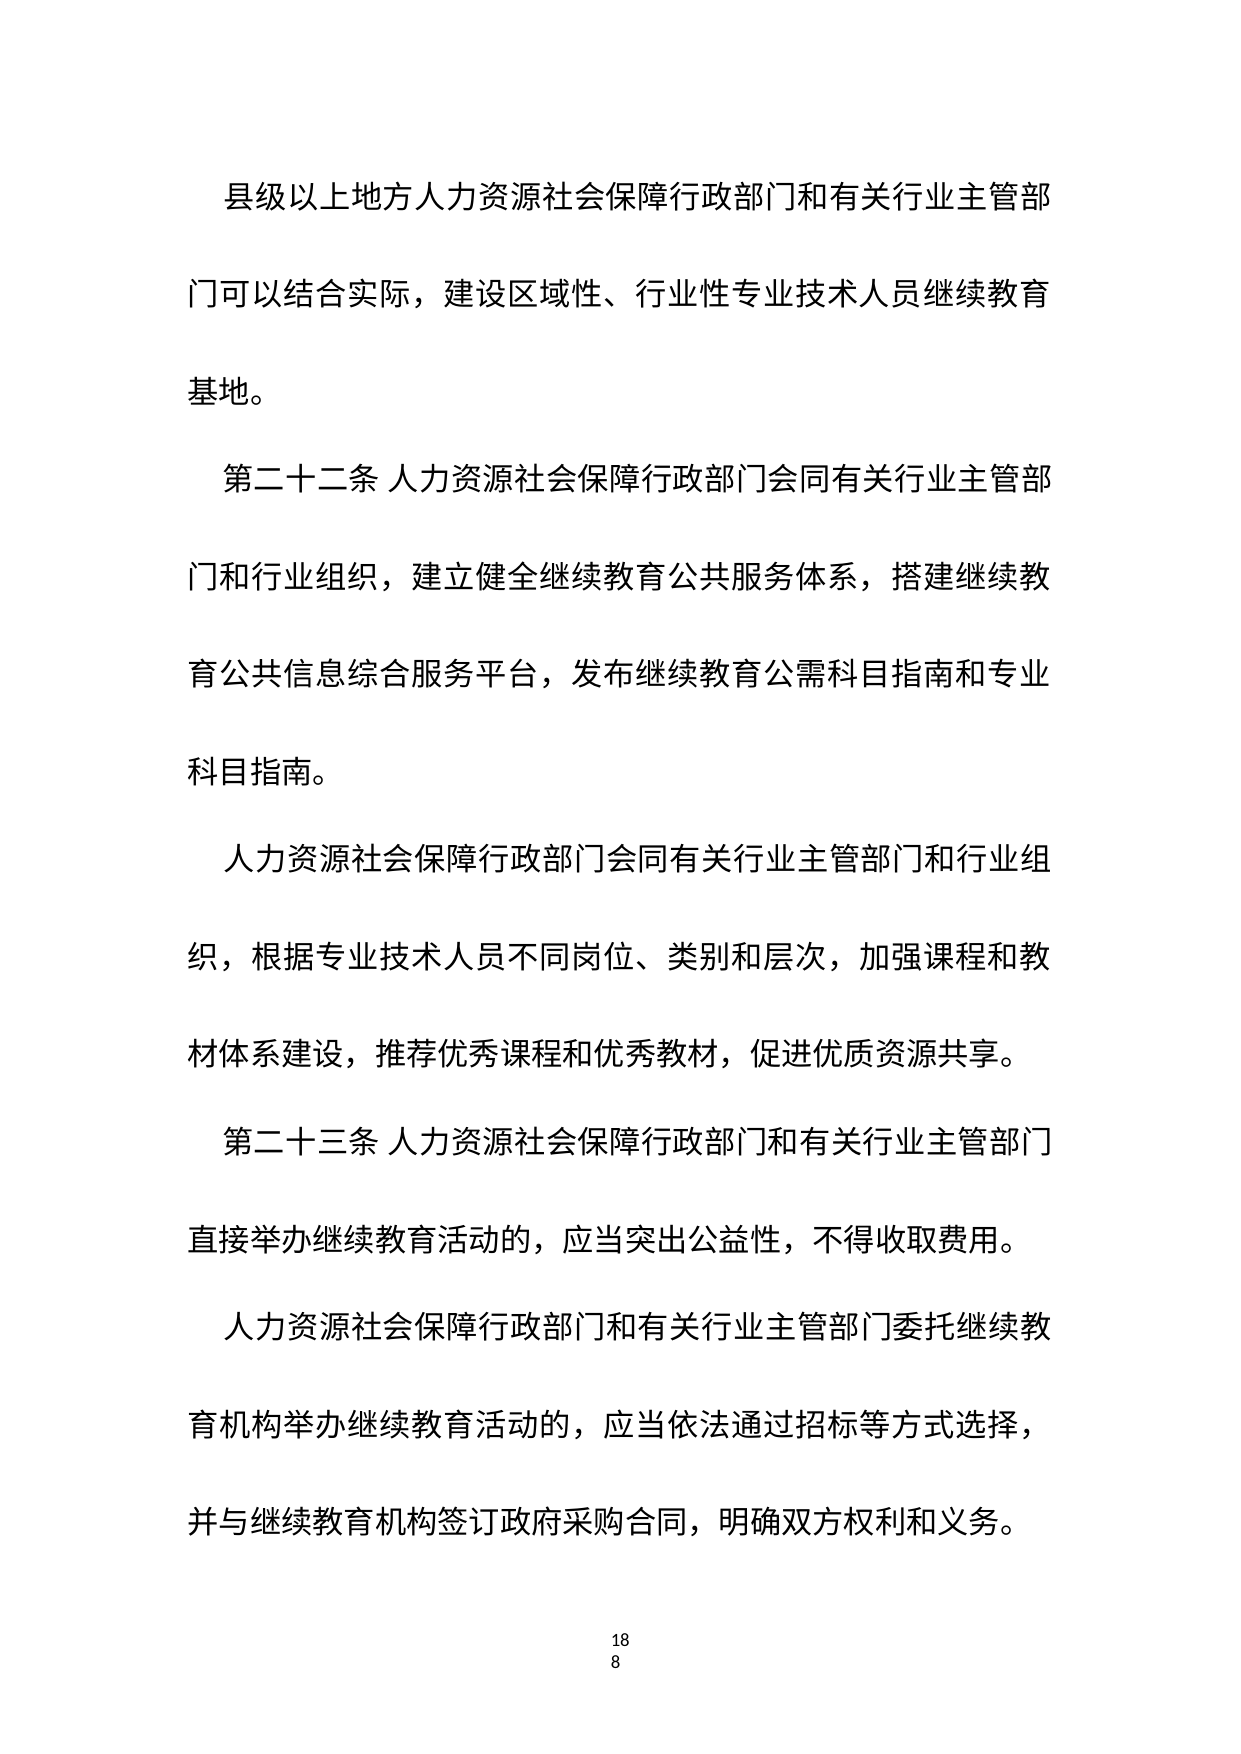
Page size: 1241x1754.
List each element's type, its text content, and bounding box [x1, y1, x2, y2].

text 人力资源社会保障行政部门和有关行业主管部门委托继续教育机构举办继续教育活动的，应当依法通过招标等方式选择，并与继续教育机构签订政府采购合同，明确双方权利和义务。 [187, 1292, 1053, 1552]
text 县级以上地方人力资源社会保障行政部门和有关行业主管部门可以结合实际，建设区域性、行业性专业技术人员继续教育基地。 [187, 162, 1053, 422]
text 第二十三条 人力资源社会保障行政部门和有关行业主管部门直接举办继续教育活动的，应当突出公益性，不得收取费用。 [187, 1107, 1053, 1270]
text 人力资源社会保障行政部门会同有关行业主管部门和行业组织，根据专业技术人员不同岗位、类别和层次，加强课程和教材体系建设，推荐优秀课程和优秀教材，促进优质资源共享。 [187, 825, 1053, 1085]
text 第二十二条 人力资源社会保障行政部门会同有关行业主管部门和行业组织，建立健全继续教育公共服务体系，搭建继续教育公共信息综合服务平台，发布继续教育公需科目指南和专业科目指南。 [187, 444, 1053, 802]
